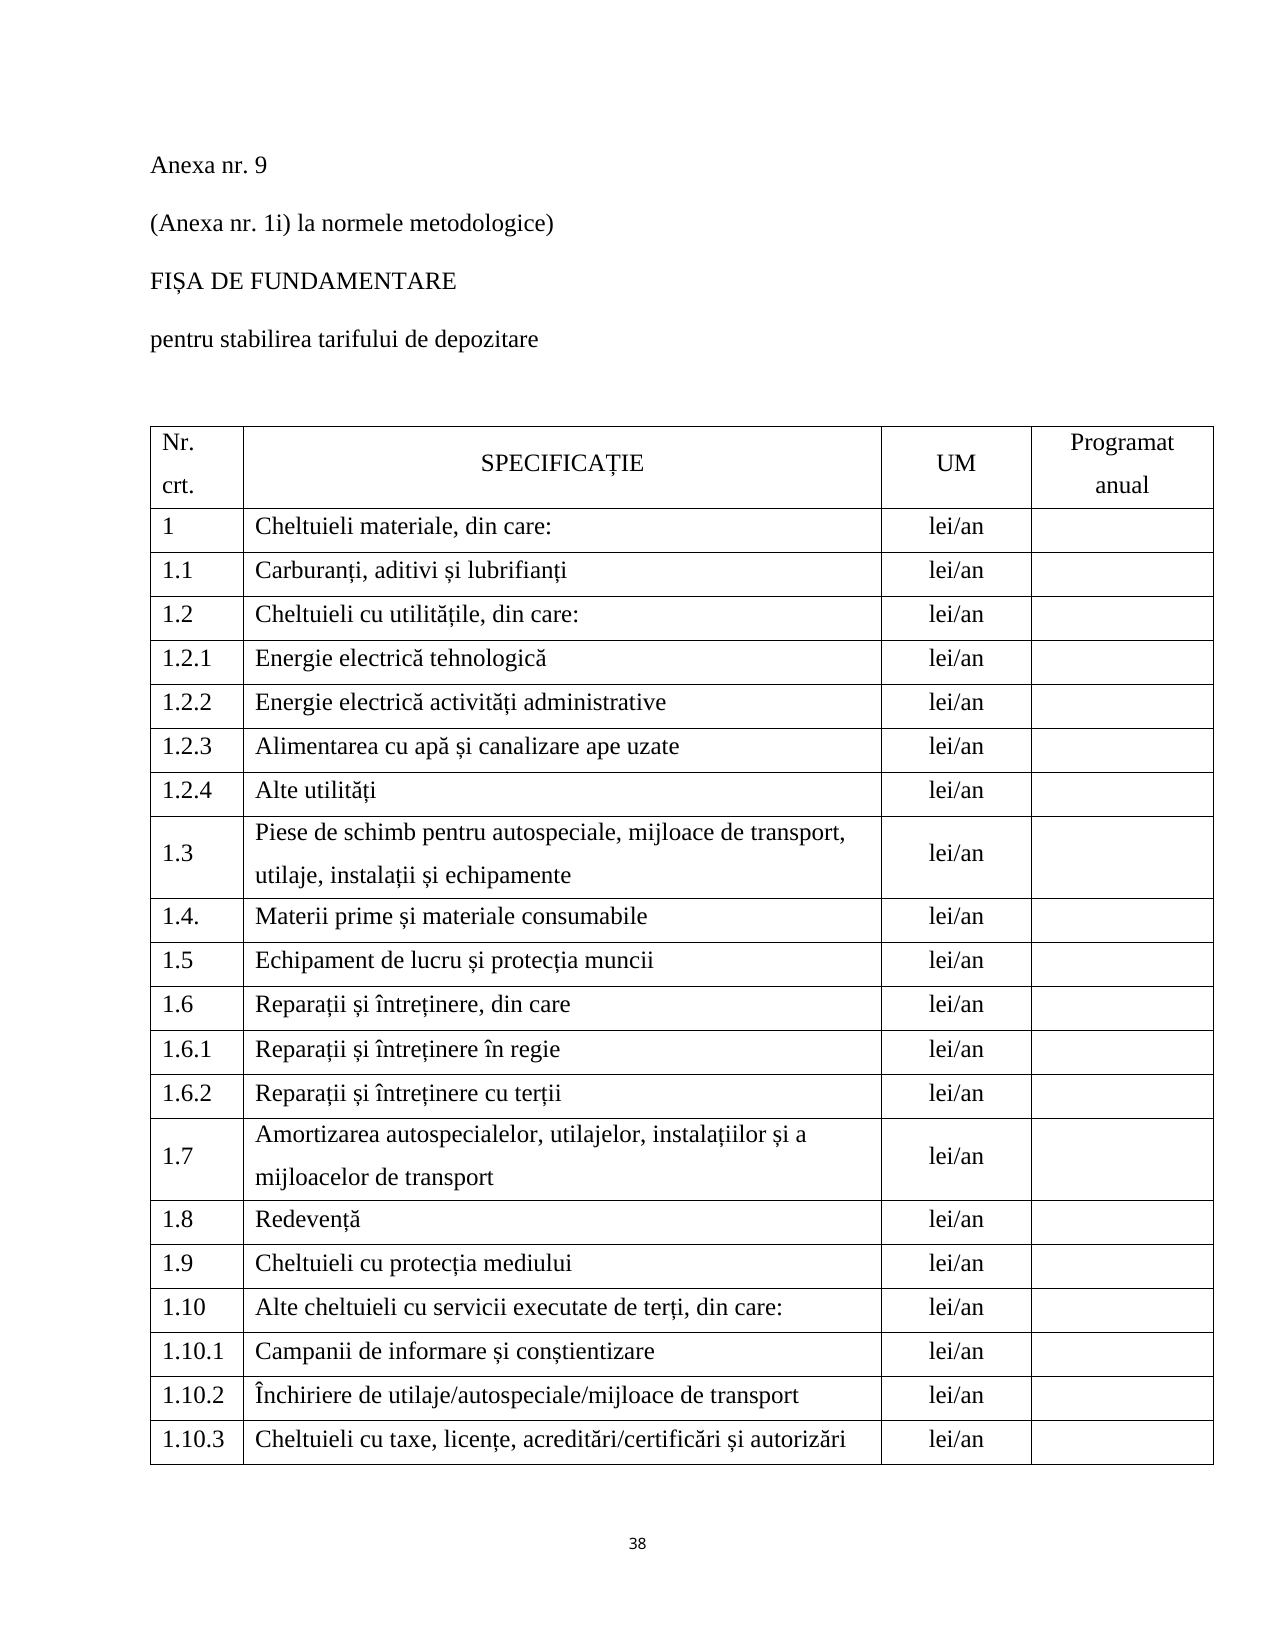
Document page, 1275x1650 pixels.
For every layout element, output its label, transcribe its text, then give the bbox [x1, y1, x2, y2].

table_cell [1032, 1289, 1213, 1332]
table_cell Reparații și întreținere cu terții [244, 1075, 881, 1118]
table_cell Alte cheltuieli cu servicii executate de terți, din care: [244, 1289, 881, 1332]
table_header UM [882, 427, 1031, 507]
table_cell [1032, 729, 1213, 772]
table_cell lei/an [882, 509, 1031, 552]
table_cell lei/an [882, 685, 1031, 728]
table_cell Amortizarea autospecialelor, utilajelor, instalațiilor și a mijloacelor de transport [244, 1119, 881, 1200]
table_cell Cheltuieli cu taxe, licențe, acreditări/certificări și autorizări [244, 1421, 881, 1464]
text (Anexa nr. 1i) la normele metodologice) [150, 208, 1125, 237]
table_cell lei/an [882, 1333, 1031, 1376]
table_cell lei/an [882, 553, 1031, 596]
table_cell lei/an [882, 1201, 1031, 1244]
table_cell [1032, 987, 1213, 1030]
table_cell 1.10.1 [151, 1333, 243, 1376]
table_cell Energie electrică tehnologică [244, 641, 881, 684]
table_cell Cheltuieli cu protecția mediului [244, 1245, 881, 1288]
table_cell lei/an [882, 773, 1031, 816]
table_cell lei/an [882, 943, 1031, 986]
table_cell 1.2.4 [151, 773, 243, 816]
table_cell 1.6.1 [151, 1031, 243, 1074]
table_cell Alimentarea cu apă și canalizare ape uzate [244, 729, 881, 772]
table_cell Carburanți, aditivi și lubrifianți [244, 553, 881, 596]
table_cell 1 [151, 509, 243, 552]
table_cell [1032, 1201, 1213, 1244]
table_cell [1032, 1421, 1213, 1464]
table_cell 1.10.2 [151, 1377, 243, 1420]
table_cell [1032, 899, 1213, 942]
table_cell lei/an [882, 899, 1031, 942]
text Anexa nr. 9 [150, 150, 1125, 179]
table_header Nr. crt. [151, 427, 243, 507]
table_header Programat anual [1032, 427, 1213, 507]
table_cell 1.2.1 [151, 641, 243, 684]
table_cell lei/an [882, 597, 1031, 640]
table_cell [1032, 509, 1213, 552]
table_cell Cheltuieli cu utilitățile, din care: [244, 597, 881, 640]
text pentru stabilirea tarifului de depozitare [150, 324, 1125, 353]
table_cell lei/an [882, 817, 1031, 898]
table_cell [1032, 817, 1213, 898]
table_cell Cheltuieli materiale, din care: [244, 509, 881, 552]
table_cell [1032, 773, 1213, 816]
table_cell 1.5 [151, 943, 243, 986]
table_cell 1.3 [151, 817, 243, 898]
table_cell Reparații și întreținere, din care [244, 987, 881, 1030]
table_cell 1.6 [151, 987, 243, 1030]
table_cell lei/an [882, 1119, 1031, 1200]
table_cell Reparații și întreținere în regie [244, 1031, 881, 1074]
table_cell Închiriere de utilaje/autospeciale/mijloace de transport [244, 1377, 881, 1420]
table_cell Campanii de informare și conștientizare [244, 1333, 881, 1376]
table_cell 1.2.3 [151, 729, 243, 772]
table_cell lei/an [882, 1031, 1031, 1074]
table_cell lei/an [882, 1421, 1031, 1464]
table_cell 1.10 [151, 1289, 243, 1332]
table_cell 1.2.2 [151, 685, 243, 728]
table_cell Redevență [244, 1201, 881, 1244]
text FIȘA DE FUNDAMENTARE [150, 266, 1125, 295]
table_cell [1032, 1245, 1213, 1288]
table_cell 1.2 [151, 597, 243, 640]
table_cell 1.8 [151, 1201, 243, 1244]
table_cell [1032, 1031, 1213, 1074]
table_cell [1032, 943, 1213, 986]
table_cell lei/an [882, 729, 1031, 772]
table_cell 1.4. [151, 899, 243, 942]
table_cell [1032, 1119, 1213, 1200]
table_cell Echipament de lucru și protecția muncii [244, 943, 881, 986]
table_cell lei/an [882, 1245, 1031, 1288]
table_cell 1.1 [151, 553, 243, 596]
table_cell lei/an [882, 641, 1031, 684]
table_cell lei/an [882, 1377, 1031, 1420]
table_cell Energie electrică activități administrative [244, 685, 881, 728]
table_cell [1032, 1075, 1213, 1118]
table_cell Materii prime și materiale consumabile [244, 899, 881, 942]
table_cell [1032, 1333, 1213, 1376]
table_cell [1032, 1377, 1213, 1420]
table_cell lei/an [882, 1289, 1031, 1332]
table_header SPECIFICAȚIE [244, 427, 881, 507]
table_cell 1.9 [151, 1245, 243, 1288]
table_cell 1.10.3 [151, 1421, 243, 1464]
table_cell lei/an [882, 1075, 1031, 1118]
table_cell 1.6.2 [151, 1075, 243, 1118]
table_cell [1032, 597, 1213, 640]
table_cell 1.7 [151, 1119, 243, 1200]
table_cell Piese de schimb pentru autospeciale, mijloace de transport, utilaje, instalații și echipamente [244, 817, 881, 898]
table_cell [1032, 685, 1213, 728]
table_cell [1032, 641, 1213, 684]
table_cell lei/an [882, 987, 1031, 1030]
table_cell Alte utilități [244, 773, 881, 816]
table_cell [1032, 553, 1213, 596]
